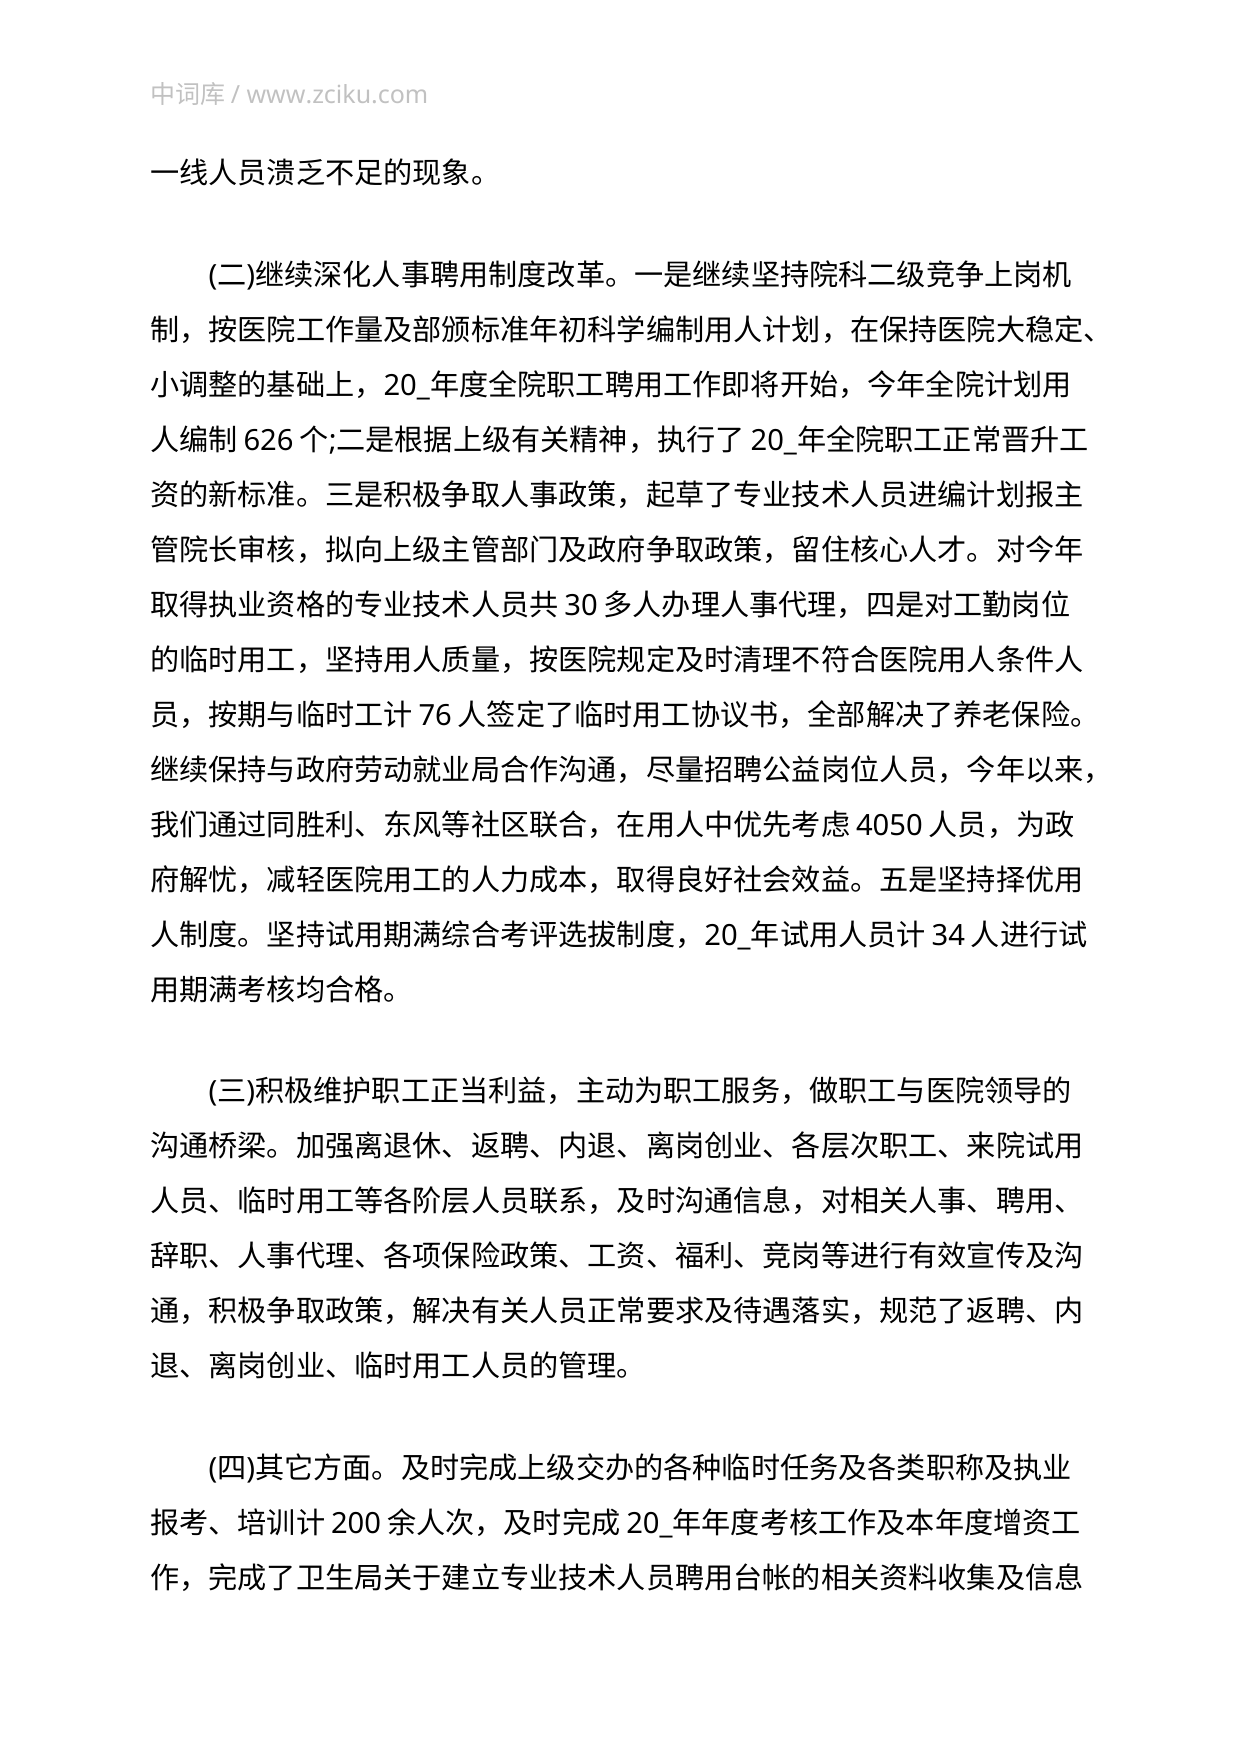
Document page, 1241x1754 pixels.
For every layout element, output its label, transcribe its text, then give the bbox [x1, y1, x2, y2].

text (二)继续深化人事聘用制度改革。一是继续坚持院科二级竞争上岗机制，按医院工作量及部颁标准年初科学编制用人计划，在保持医院大稳定、小调整的基础上，20_年度全院职工聘用工作即将开始，今年全院计划用人编制626个;二是根据上级有关精神，执行了20_年全院职工正常晋升工资的新标准。三是积极争取人事政策，起草了专业技术人员进编计划报主管院长审核，拟向上级主管部门及政府争取政策，留住核心人才。对今年取得执业资格的专业技术人员共30多人办理人事代理，四是对工勤岗位的临时用工，坚持用人质量，按医院规定及时清理不符合医院用人条件人员，按期与临时工计76人签定了临时用工协议书，全部解决了养老保险。继续保持与政府劳动就业局合作沟通，尽量招聘公益岗位人员，今年以来，我们通过同胜利、东风等社区联合，在用人中优先考虑4050人员，为政府解忧，减轻医院用工的人力成本，取得良好社会效益。五是坚持择优用人制度。坚持试用期满综合考评选拔制度，20_年试用人员计34人进行试用期满考核均合格。 [150, 252, 1090, 1008]
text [150, 1444, 1090, 1597]
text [150, 150, 1090, 192]
text (三)积极维护职工正当利益，主动为职工服务，做职工与医院领导的沟通桥梁。加强离退休、返聘、内退、离岗创业、各层次职工、来院试用人员、临时用工等各阶层人员联系，及时沟通信息，对相关人事、聘用、辞职、人事代理、各项保险政策、工资、福利、竞岗等进行有效宣传及沟通，积极争取政策，解决有关人员正常要求及待遇落实，规范了返聘、内退、离岗创业、临时用工人员的管理。 [150, 1068, 1090, 1385]
